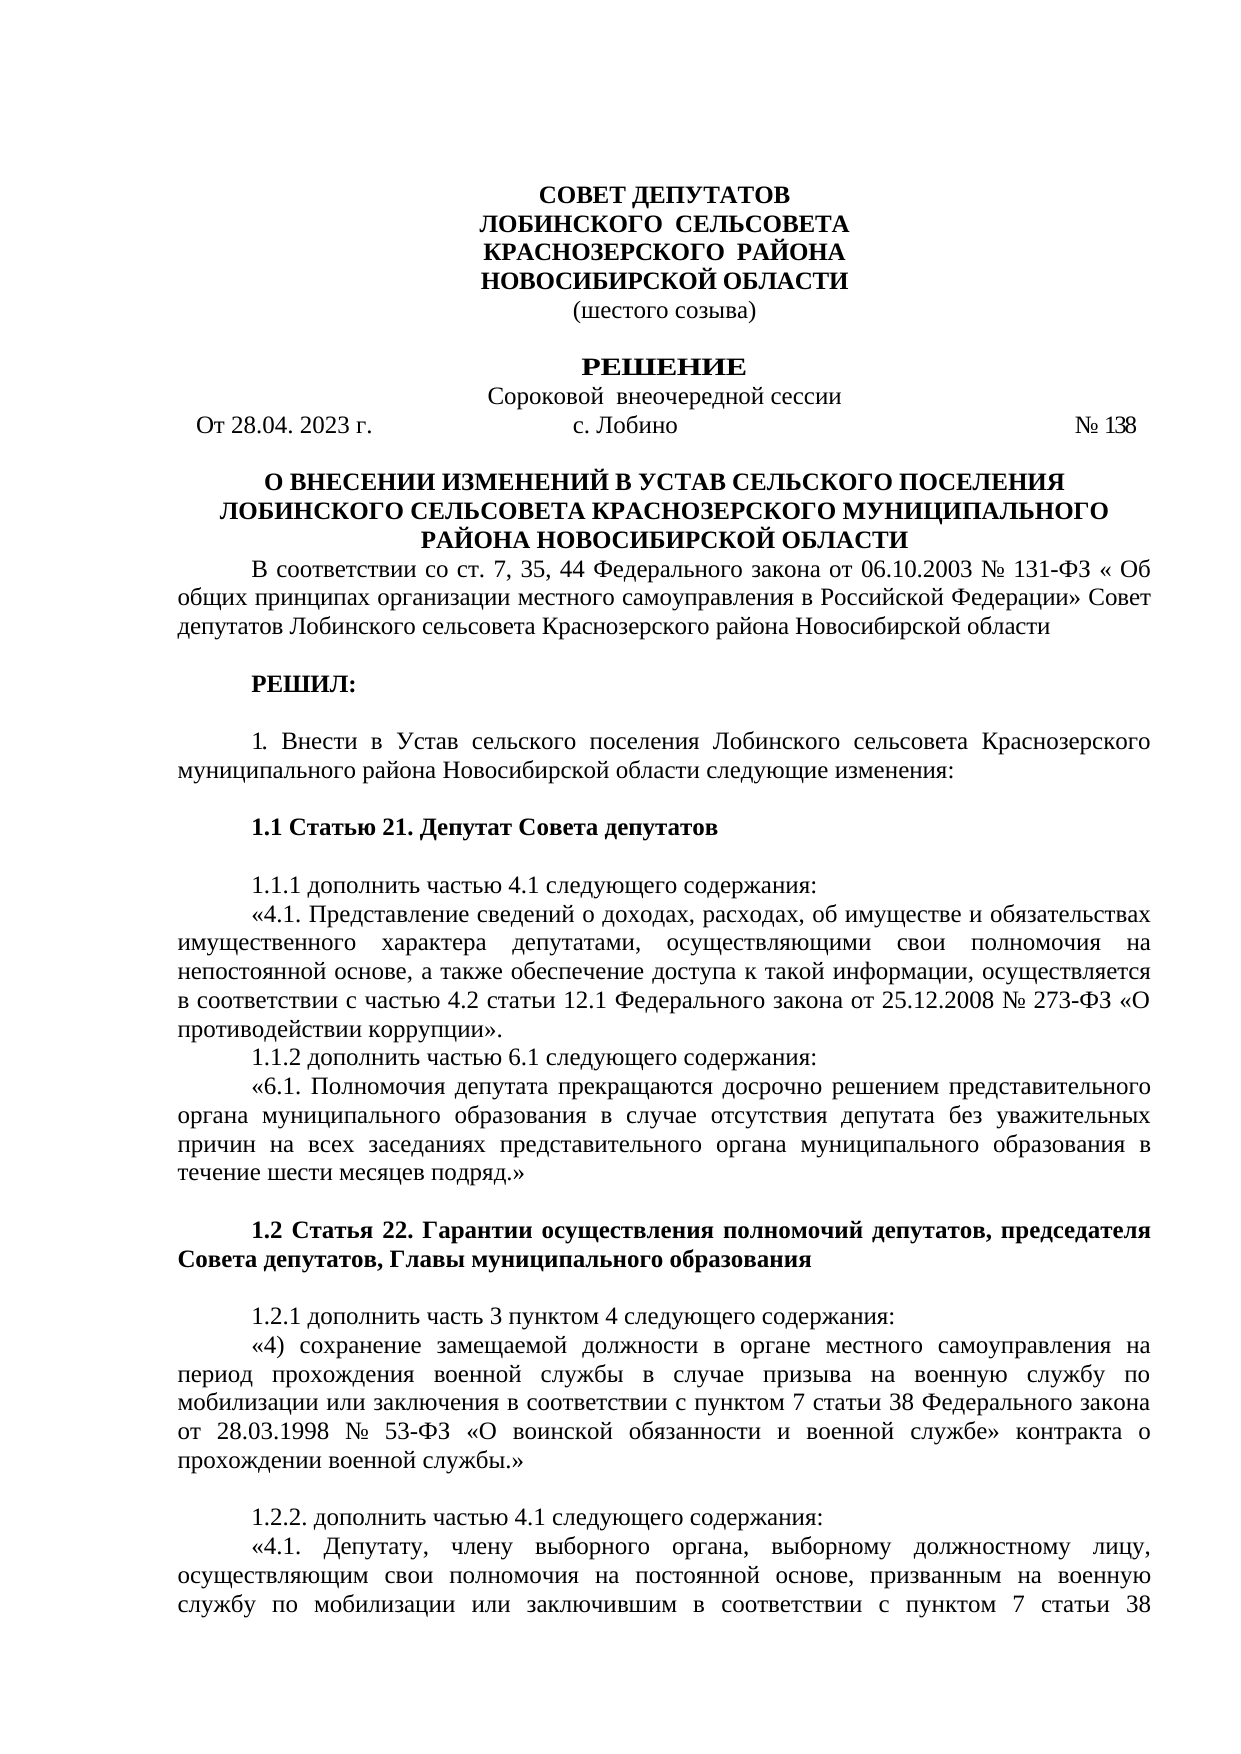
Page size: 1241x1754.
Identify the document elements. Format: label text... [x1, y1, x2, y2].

text РЕШЕНИЕ [177, 352, 1152, 381]
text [177, 1531, 1152, 1617]
text О ВНЕСЕНИИ ИЗМЕНЕНИЙ В УСТАВ СЕЛЬСКОГО ПОСЕЛЕНИЯ ЛОБИНСКОГО СЕЛЬСОВЕТА КРАСНОЗЕРСКОГО МУНИЦИПАЛЬНОГО РАЙОНА НОВОСИБИРСКОЙ ОБЛАСТИ [177, 467, 1152, 554]
text РЕШИЛ: [177, 669, 1152, 697]
text 1.2.2. дополнить частью 4.1 следующего содержания: [177, 1502, 1152, 1531]
text «4) сохранение замещаемой должности в органе местного самоуправления на период прохождения военной службы в случае призыва на военную службу по мобилизации или заключения в соответствии с пунктом 7 статьи 38 Федерального закона от 28.03.1998 № 53-ФЗ «О воинской обязанности и военной службе» контракта о прохождении военной службы.» [177, 1330, 1152, 1474]
text СОВЕТ ДЕПУТАТОВ [177, 180, 1152, 209]
text КРАСНОЗЕРСКОГО РАЙОНА [177, 237, 1152, 266]
text 1. Внести в Устав сельского поселения Лобинского сельсовета Краснозерского муниципального района Новосибирской области следующие изменения: [177, 726, 1152, 784]
text 1.1.1 дополнить частью 4.1 следующего содержания: [177, 870, 1152, 899]
text В соответствии со ст. 7, 35, 44 Федерального закона от 06.10.2003 № 131-ФЗ « Об общих принципах организации местного самоуправления в Российской Федерации» Совет депутатов Лобинского сельсовета Краснозерского района Новосибирской области [177, 554, 1152, 640]
text «4.1. Представление сведений о доходах, расходах, об имуществе и обязательствах имущественного характера депутатами, осуществляющими свои полномочия на непостоянной основе, а также обеспечение доступа к такой информации, осуществляется в соответствии с частью 4.2 статьи 12.1 Федерального закона от 25.12.2008 № 273-ФЗ «О противодействии коррупции». [177, 899, 1152, 1042]
text (шестого созыва) [177, 295, 1152, 324]
text 1.2 Статья 22. Гарантии осуществления полномочий депутатов, председателя Совета депутатов, Главы муниципального образования [177, 1215, 1152, 1272]
text 1.2.1 дополнить часть 3 пунктом 4 следующего содержания: [177, 1301, 1152, 1330]
text «6.1. Полномочия депутата прекращаются досрочно решением представительного органа муниципального образования в случае отсутствия депутата без уважительных причин на всех заседаниях представительного органа муниципального образования в течение шести месяцев подряд.» [177, 1071, 1152, 1186]
text От 28.04. 2023 г. с. Лобино № 138 [177, 410, 1152, 439]
text 1.1.2 дополнить частью 6.1 следующего содержания: [177, 1042, 1152, 1071]
text 1.1 Статью 21. Депутат Совета депутатов [177, 812, 1152, 841]
text Сороковой внеочередной сессии [177, 381, 1152, 410]
text НОВОСИБИРСКОЙ ОБЛАСТИ [177, 266, 1152, 295]
text ЛОБИНСКОГО СЕЛЬСОВЕТА [177, 209, 1152, 237]
